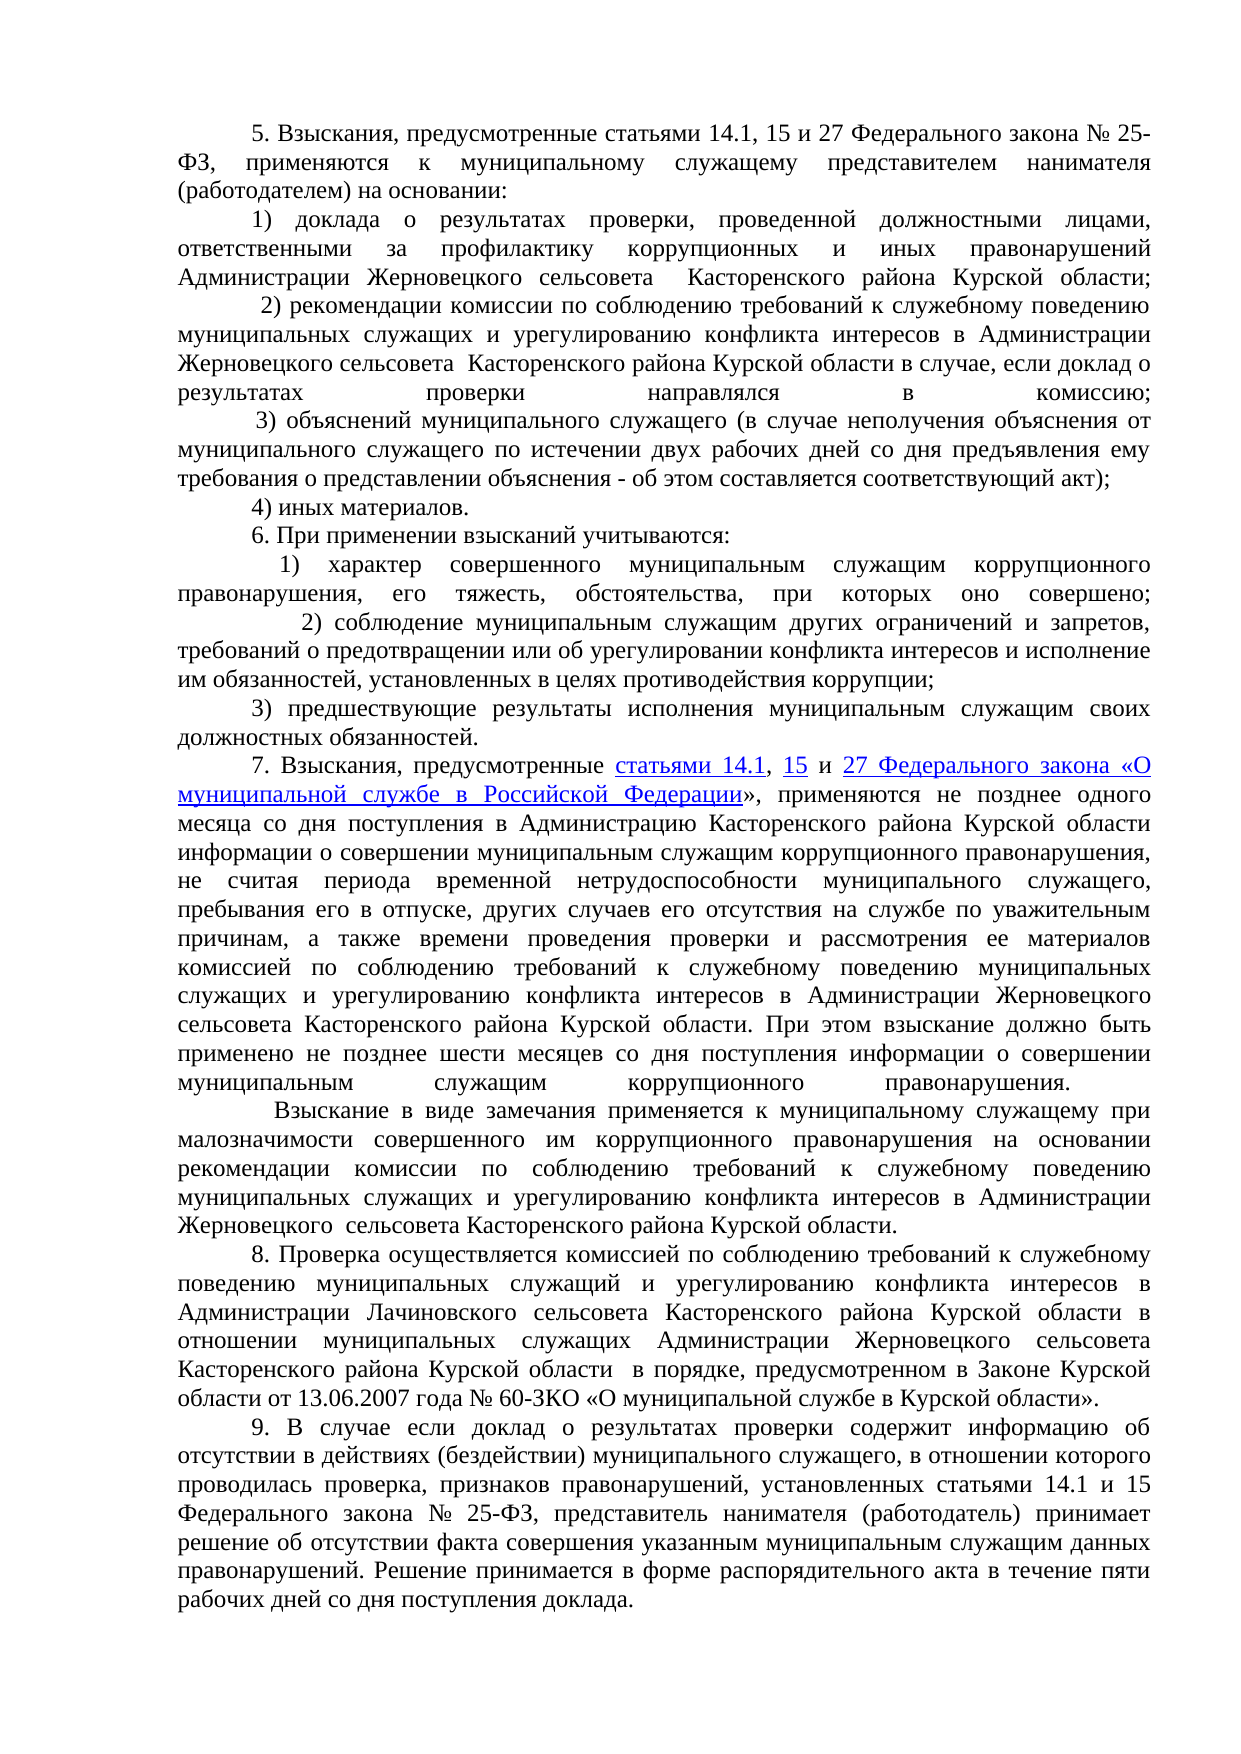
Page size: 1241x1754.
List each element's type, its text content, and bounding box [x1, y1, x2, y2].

text 6. При применении взысканий учитываются: [177, 521, 1152, 549]
text 7. Взыскания, предусмотренные статьями 14.1, 15 и 27 Федерального закона «О муниципальной службе в Российской Федерации», применяются не позднее одного месяца со дня поступления в Администрацию Касторенского района Курской области информации о совершении муниципальным служащим коррупционного правонарушения, не считая периода временной нетрудоспособности муниципального служащего, пребывания его в отпуске, других случаев его отсутствия на службе по уважительным причинам, а также времени проведения проверки и рассмотрения ее материалов комиссией по соблюдению требований к служебному поведению муниципальных служащих и урегулированию конфликта интересов в Администрации Жерновецкого сельсовета Касторенского района Курской области. При этом взыскание должно быть применено не позднее шести месяцев со дня поступления информации о совершении муниципальным служащим коррупционного правонарушения. Взыскание в виде замечания применяется к муниципальному служащему при малозначимости совершенного им коррупционного правонарушения на основании рекомендации комиссии по соблюдению требований к служебному поведению муниципальных служащих и урегулированию конфликта интересов в Администрации Жерновецкого сельсовета Касторенского района Курской области. [177, 751, 1152, 1239]
text 5. Взыскания, предусмотренные статьями 14.1, 15 и 27 Федерального закона № 25-ФЗ, применяются к муниципальному служащему представителем нанимателя (работодателем) на основании: [177, 118, 1152, 204]
text 1) доклада о результатах проверки, проведенной должностными лицами, ответственными за профилактику коррупционных и иных правонарушений Администрации Жерновецкого сельсовета Касторенского района Курской области; 2) рекомендации комиссии по соблюдению требований к служебному поведению муниципальных служащих и урегулированию конфликта интересов в Администрации Жерновецкого сельсовета Касторенского района Курской области в случае, если доклад о результатах проверки направлялся в комиссию; 3) объяснений муниципального служащего (в случае неполучения объяснения от муниципального служащего по истечении двух рабочих дней со дня предъявления ему требования о представлении объяснения - об этом составляется соответствующий акт); [177, 204, 1152, 492]
text 8. Проверка осуществляется комиссией по соблюдению требований к служебному поведению муниципальных служащий и урегулированию конфликта интересов в Администрации Лачиновского сельсовета Касторенского района Курской области в отношении муниципальных служащих Администрации Жерновецкого сельсовета Касторенского района Курской области в порядке, предусмотренном в Законе Курской области от 13.06.2007 года № 60-ЗКО «О муниципальной службе в Курской области». [177, 1239, 1152, 1412]
text 9. В случае если доклад о результатах проверки содержит информацию об отсутствии в действиях (бездействии) муниципального служащего, в отношении которого проводилась проверка, признаков правонарушений, установленных статьями 14.1 и 15 Федерального закона № 25-ФЗ, представитель нанимателя (работодатель) принимает решение об отсутствии факта совершения указанным муниципальным служащим данных правонарушений. Решение принимается в форме распорядительного акта в течение пяти рабочих дней со дня поступления доклада. [177, 1412, 1152, 1613]
text 4) иных материалов. [177, 492, 1152, 521]
text 3) предшествующие результаты исполнения муниципальным служащим своих должностных обязанностей. [177, 693, 1152, 751]
text 1) характер совершенного муниципальным служащим коррупционного правонарушения, его тяжесть, обстоятельства, при которых оно совершено; 2) соблюдение муниципальным служащим других ограничений и запретов, требований о предотвращении или об урегулировании конфликта интересов и исполнение им обязанностей, установленных в целях противодействия коррупции; [177, 549, 1152, 693]
